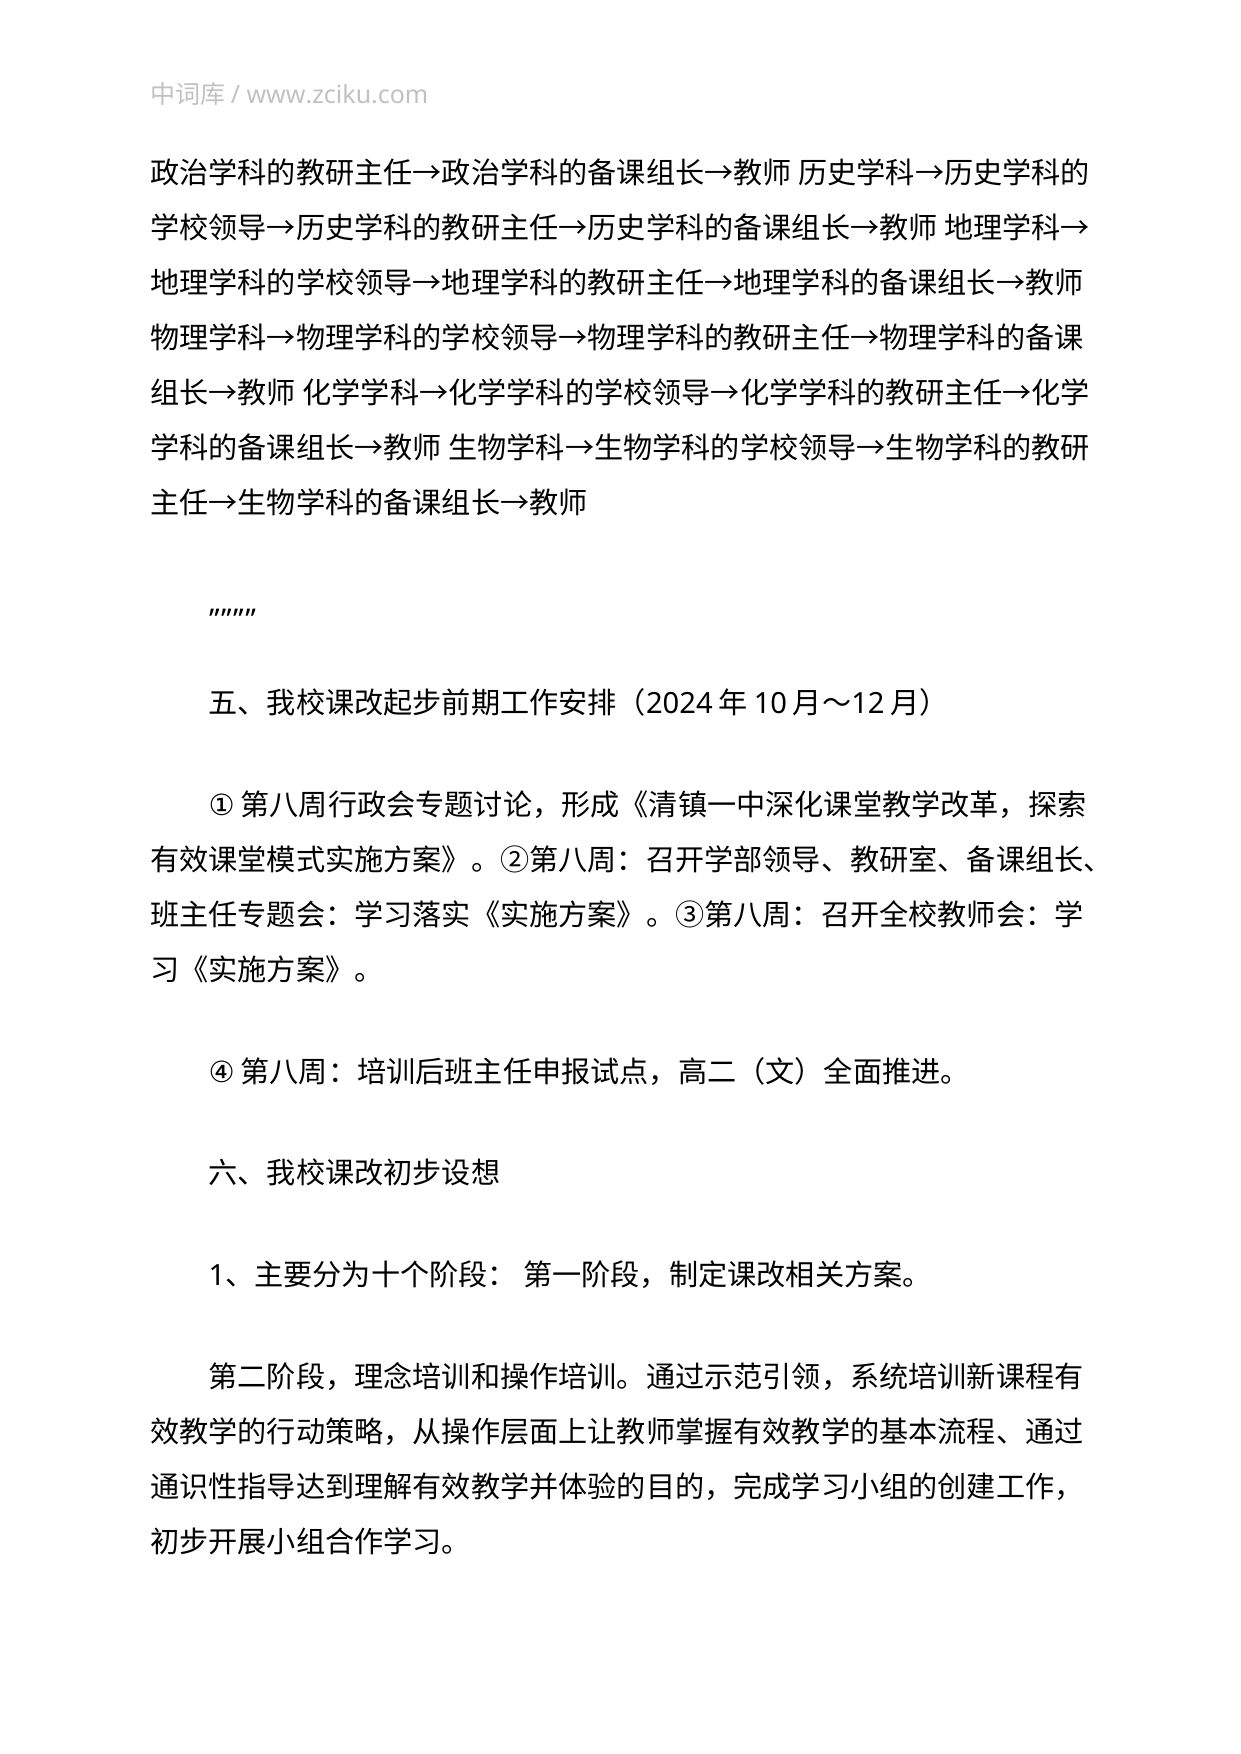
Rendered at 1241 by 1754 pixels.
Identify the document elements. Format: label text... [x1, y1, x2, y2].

text 1、主要分为十个阶段： 第一阶段，制定课改相关方案。 [150, 1252, 1090, 1294]
text „„„„ [150, 581, 1090, 621]
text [150, 150, 1090, 522]
text 五、我校课改起步前期工作安排（2024年10月～12月） [150, 679, 1090, 722]
text 六、我校课改初步设想 [150, 1150, 1090, 1192]
text 第二阶段，理念培训和操作培训。通过示范引领，系统培训新课程有效教学的行动策略，从操作层面上让教师掌握有效教学的基本流程、通过通识性指导达到理解有效教学并体验的目的，完成学习小组的创建工作，初步开展小组合作学习。 [150, 1354, 1090, 1561]
text ①第八周行政会专题讨论，形成《清镇一中深化课堂教学改革，探索有效课堂模式实施方案》。②第八周：召开学部领导、教研室、备课组长、班主任专题会：学习落实《实施方案》。③第八周：召开全校教师会：学习《实施方案》。 [150, 782, 1090, 989]
text ④第八周：培训后班主任申报试点，高二（文）全面推进。 [150, 1048, 1090, 1091]
